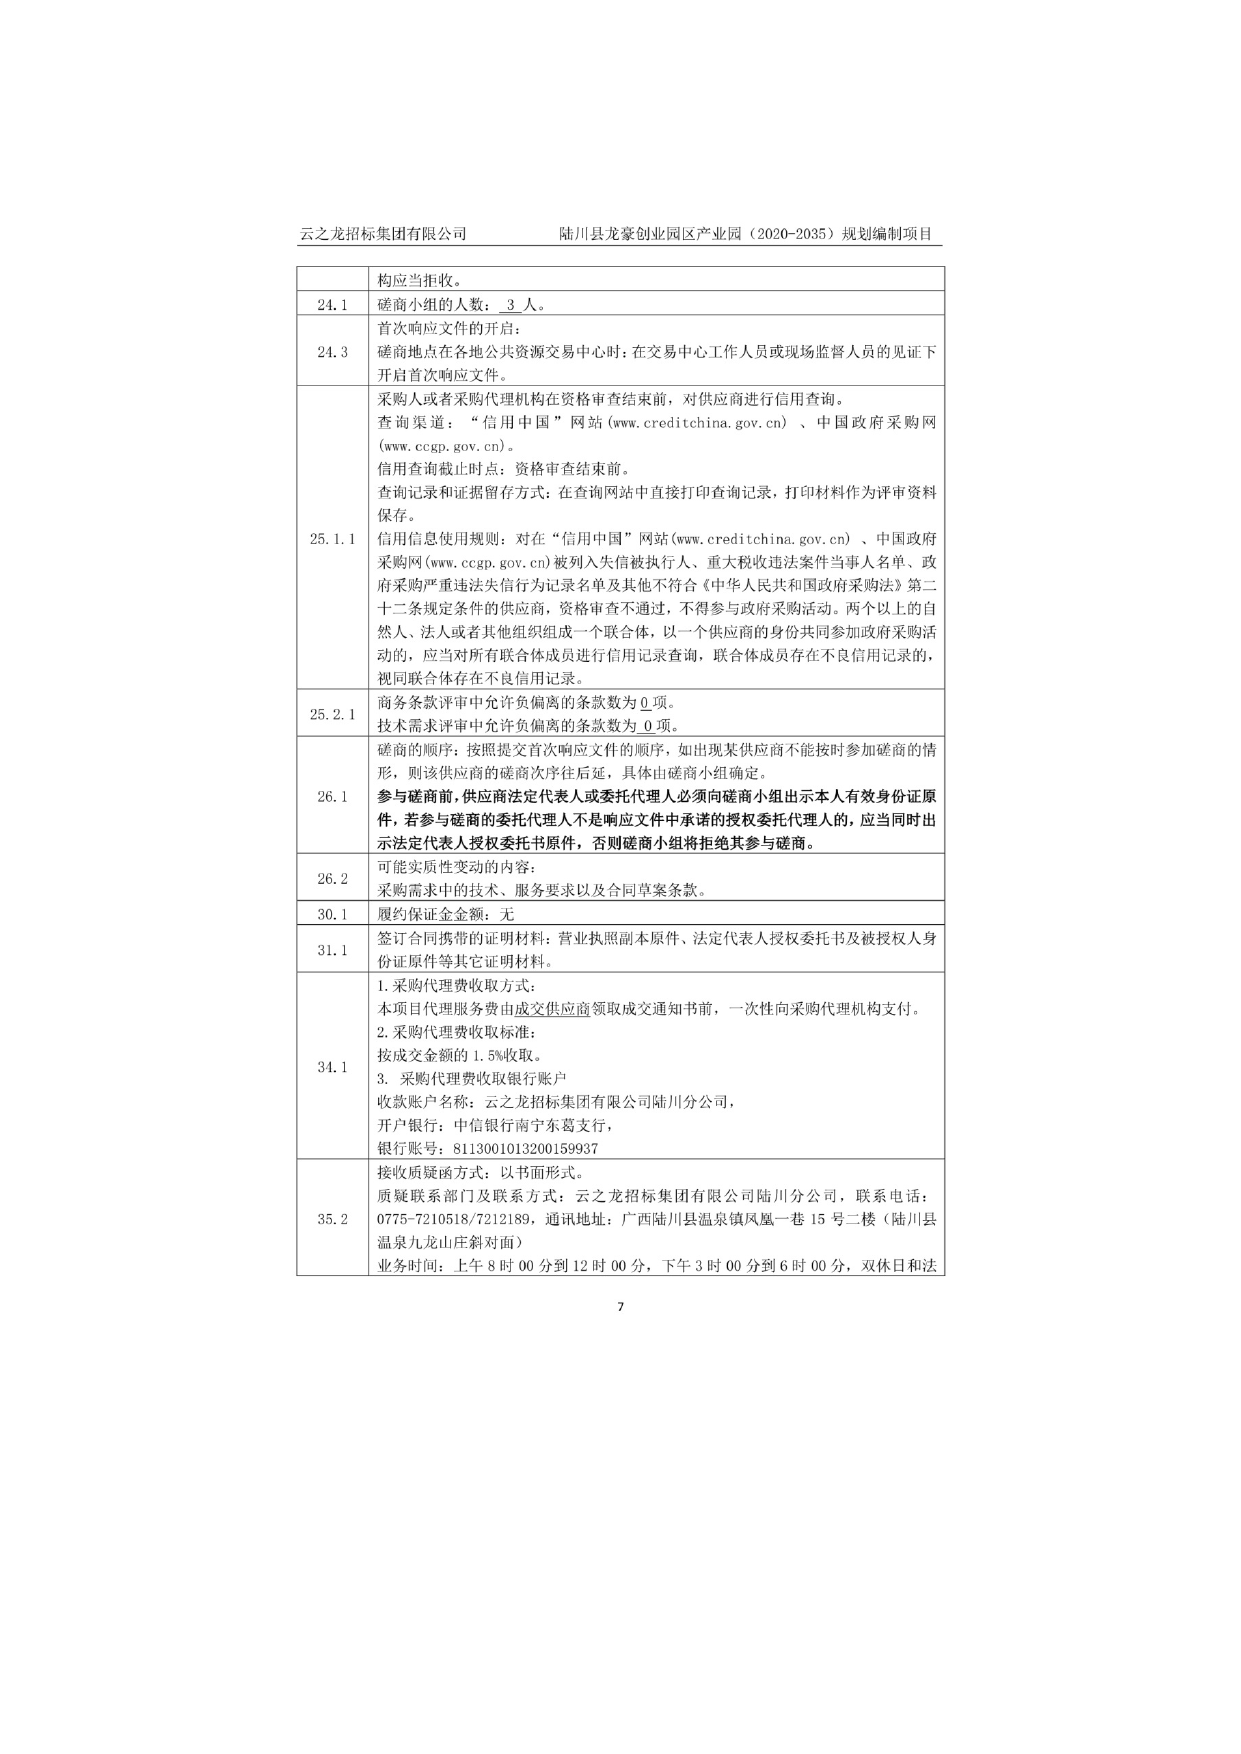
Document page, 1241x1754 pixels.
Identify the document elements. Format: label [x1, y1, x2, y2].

picture [187, 162, 1053, 1386]
